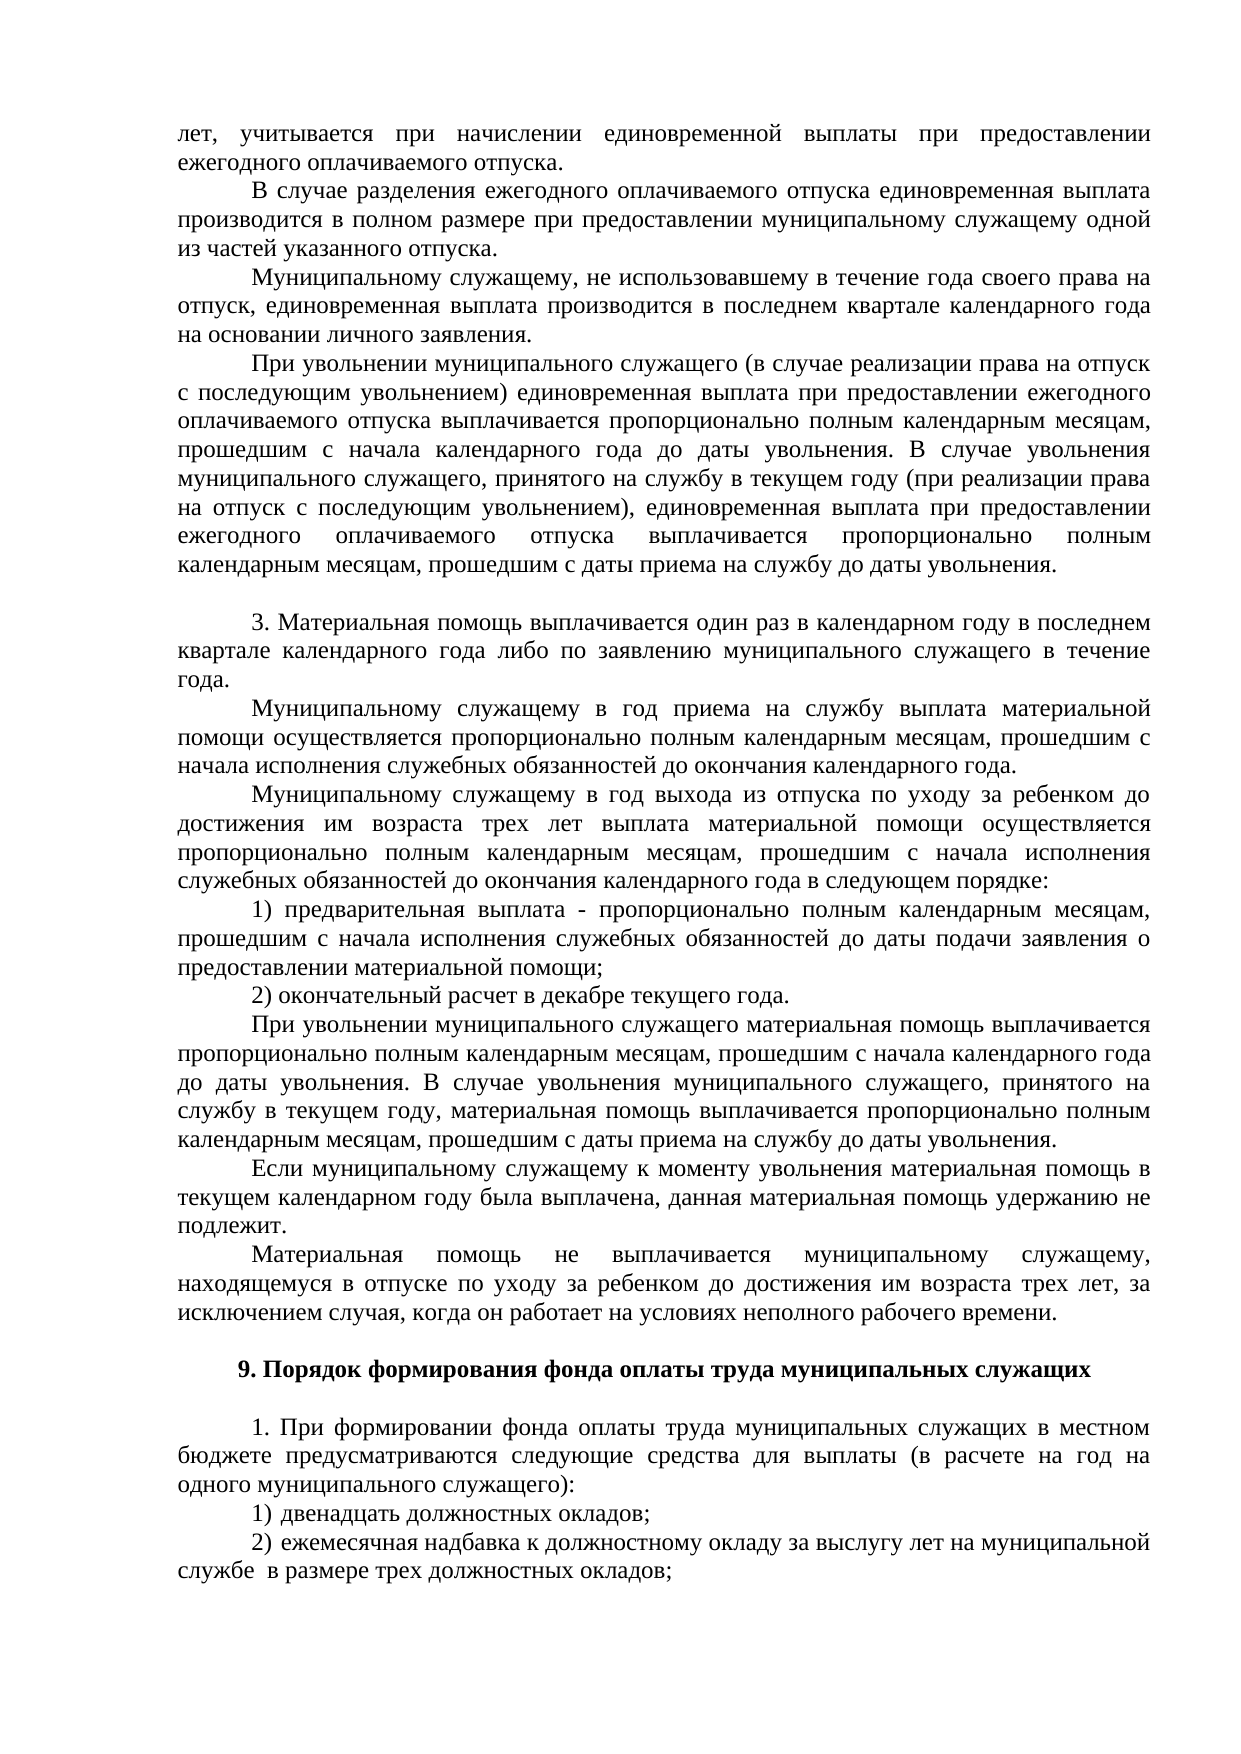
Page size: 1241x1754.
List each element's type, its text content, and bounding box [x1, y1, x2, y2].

list двенадцать должностных окладов; [177, 1498, 1152, 1527]
text 1) предварительная выплата - пропорционально полным календарным месяцам, прошедшим с начала исполнения служебных обязанностей до даты подачи заявления о предоставлении материальной помощи; [177, 894, 1152, 981]
text При увольнении муниципального служащего материальная помощь выплачивается пропорционально полным календарным месяцам, прошедшим с начала календарного года до даты увольнения. В случае увольнения муниципального служащего, принятого на службу в текущем году, материальная помощь выплачивается пропорционально полным календарным месяцам, прошедшим с даты приема на службу до даты увольнения. [177, 1009, 1152, 1153]
list ежемесячная надбавка к должностному окладу за выслугу лет на муниципальной службе в размере трех должностных окладов; [177, 1527, 1152, 1584]
text Если муниципальному служащему к моменту увольнения материальная помощь в текущем календарном году была выплачена, данная материальная помощь удержанию не подлежит. [177, 1153, 1152, 1239]
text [177, 118, 1152, 176]
text Муниципальному служащему, не использовавшему в течение года своего права на отпуск, единовременная выплата производится в последнем квартале календарного года на основании личного заявления. [177, 262, 1152, 348]
text При увольнении муниципального служащего (в случае реализации права на отпуск с последующим увольнением) единовременная выплата при предоставлении ежегодного оплачиваемого отпуска выплачивается пропорционально полным календарным месяцам, прошедшим с начала календарного года до даты увольнения. В случае увольнения муниципального служащего, принятого на службу в текущем году (при реализации права на отпуск с последующим увольнением), единовременная выплата при предоставлении ежегодного оплачиваемого отпуска выплачивается пропорционально полным календарным месяцам, прошедшим с даты приема на службу до даты увольнения. [177, 348, 1152, 578]
text Материальная помощь не выплачивается муниципальному служащему, находящемуся в отпуске по уходу за ребенком до достижения им возраста трех лет, за исключением случая, когда он работает на условиях неполного рабочего времени. [177, 1239, 1152, 1326]
text 2) окончательный расчет в декабре текущего года. [177, 981, 1152, 1009]
text Муниципальному служащему в год выхода из отпуска по уходу за ребенком до достижения им возраста трех лет выплата материальной помощи осуществляется пропорционально полным календарным месяцам, прошедшим с начала исполнения служебных обязанностей до окончания календарного года в следующем порядке: [177, 779, 1152, 894]
text Муниципальному служащему в год приема на службу выплата материальной помощи осуществляется пропорционально полным календарным месяцам, прошедшим с начала исполнения служебных обязанностей до окончания календарного года. [177, 693, 1152, 779]
text 3. Материальная помощь выплачивается один раз в календарном году в последнем квартале календарного года либо по заявлению муниципального служащего в течение года. [177, 607, 1152, 693]
text 1. При формировании фонда оплаты труда муниципальных служащих в местном бюджете предусматриваются следующие средства для выплаты (в расчете на год на одного муниципального служащего): [177, 1412, 1152, 1498]
text В случае разделения ежегодного оплачиваемого отпуска единовременная выплата производится в полном размере при предоставлении муниципальному служащему одной из частей указанного отпуска. [177, 176, 1152, 262]
text 9. Порядок формирования фонда оплаты труда муниципальных служащих [177, 1354, 1152, 1383]
